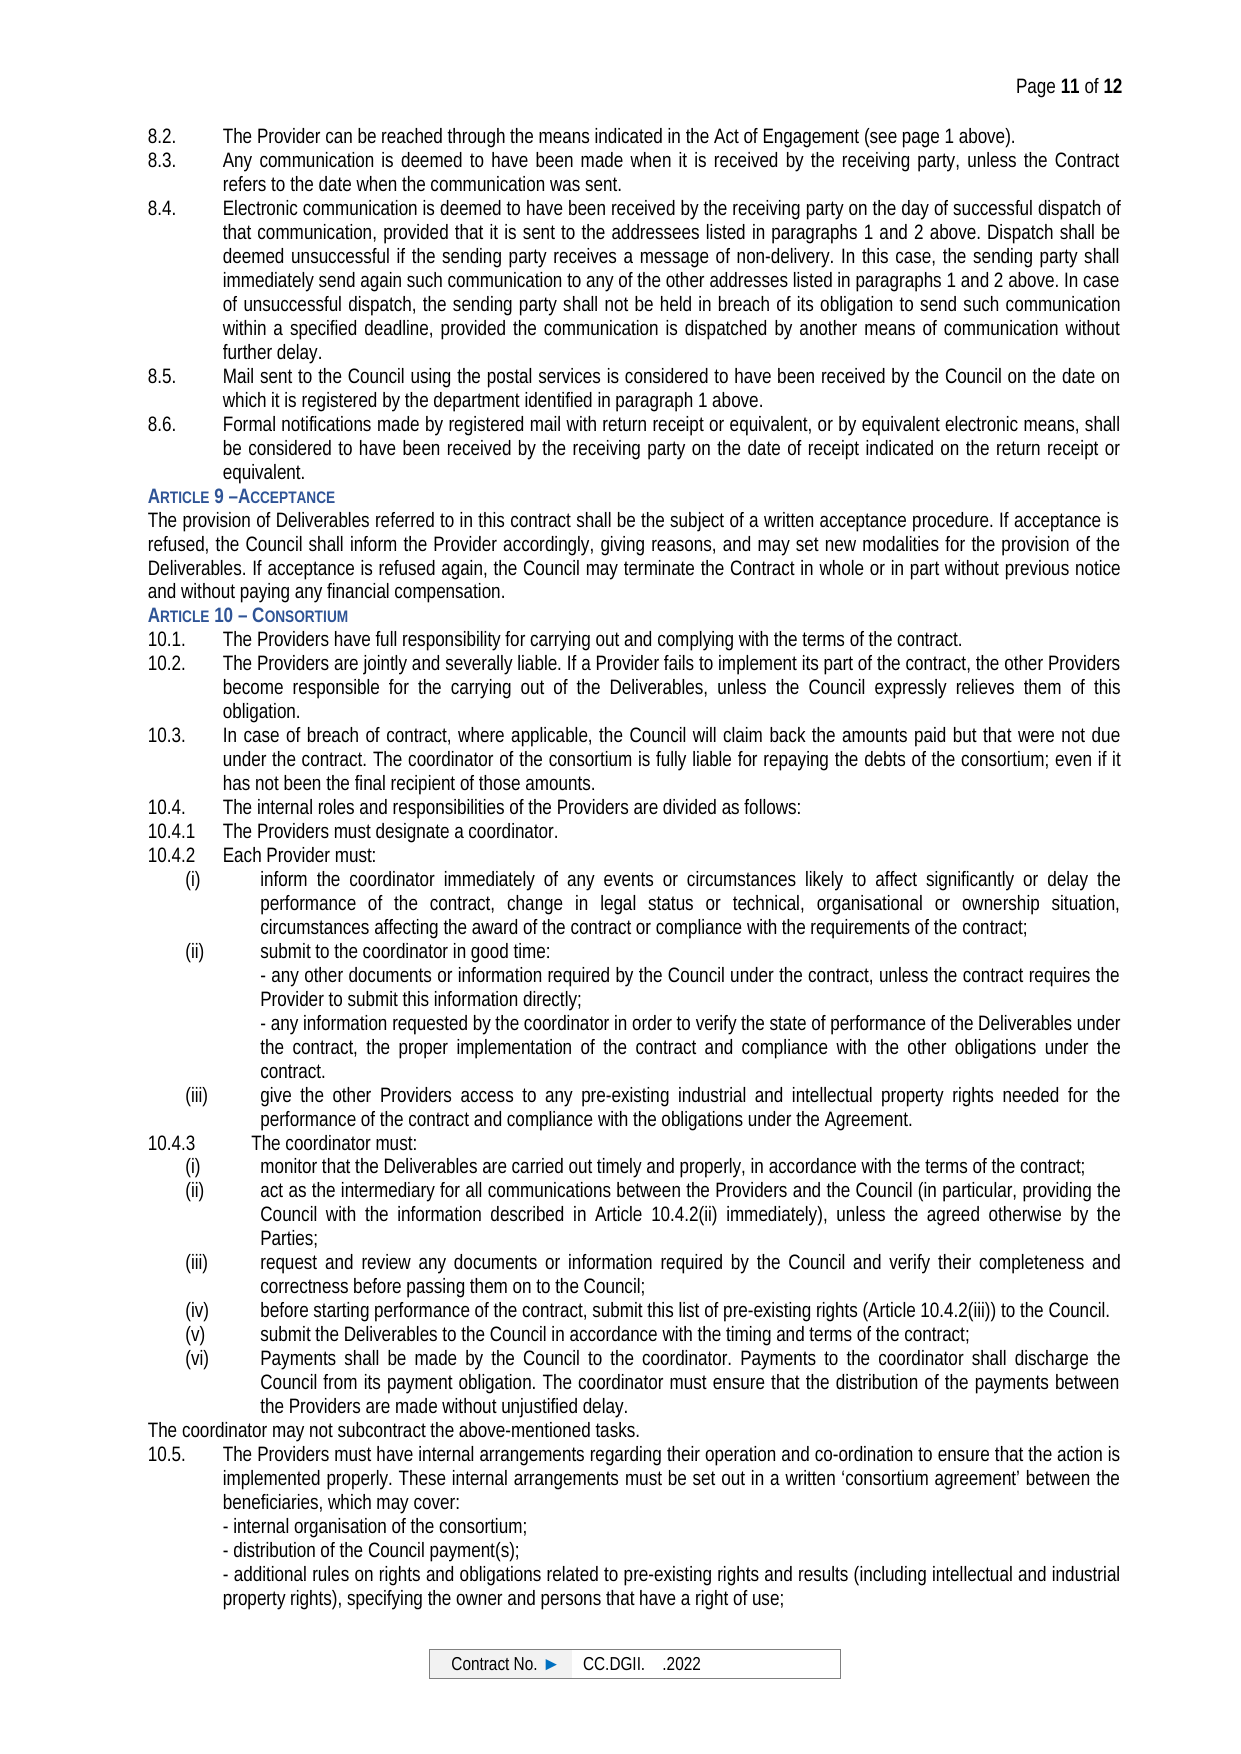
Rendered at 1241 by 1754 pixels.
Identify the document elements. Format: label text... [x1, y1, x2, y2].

list before starting performance of the contract, submit this list of pre-existing rights (Article 10.4.2(iii)) to the Council. [185, 1298, 1122, 1322]
list Electronic communication is deemed to have been received by the receiving party on the day of successful dispatch of that communication, provided that it is sent to the addressees listed in paragraphs 1 and 2 above. Dispatch shall be deemed unsuccessful if the sending party receives a message of non-delivery. In this case, the sending party shall immediately send again such communication to any of the other addresses listed in paragraphs 1 and 2 above. In case of unsuccessful dispatch, the sending party shall not be held in breach of its obligation to send such communication within a specified deadline, provided the communication is dispatched by another means of communication without further delay. [148, 196, 1122, 364]
list The coordinator must: [148, 1130, 1122, 1154]
text The coordinator may not subcontract the above-mentioned tasks. [148, 1418, 1122, 1442]
list Payments shall be made by the Council to the coordinator. Payments to the coordinator shall discharge the Council from its payment obligation. The coordinator must ensure that the distribution of the payments between the Providers are made without unjustified delay. [185, 1346, 1122, 1418]
text Article 9 –Acceptance [148, 483, 1122, 507]
list Formal notifications made by registered mail with return receipt or equivalent, or by equivalent electronic means, shall be considered to have been received by the receiving party on the date of receipt indicated on the return receipt or equivalent. [148, 412, 1122, 483]
list The internal roles and responsibilities of the Providers are divided as follows: [148, 795, 1122, 819]
list Mail sent to the Council using the postal services is considered to have been received by the Council on the date on which it is registered by the department identified in paragraph 1 above. [148, 364, 1122, 412]
list submit to the coordinator in good time: - any other documents or information required by the Council under the contract, unless the contract requires the Provider to submit this information directly; - any information requested by the coordinator in order to verify the state of performance of the Deliverables under the contract, the proper implementation of the contract and compliance with the other obligations under the contract. [185, 939, 1122, 1082]
list request and review any documents or information required by the Council and verify their completeness and correctness before passing them on to the Council; [185, 1250, 1122, 1298]
text The provision of Deliverables referred to in this contract shall be the subject of a written acceptance procedure. If acceptance is refused, the Council shall inform the Provider accordingly, giving reasons, and may set new modalities for the provision of the Deliverables. If acceptance is refused again, the Council may terminate the Contract in whole or in part without previous notice and without paying any financial compensation. [148, 507, 1122, 603]
list act as the intermediary for all communications between the Providers and the Council (in particular, providing the Council with the information described in Article 10.4.2(ii) immediately), unless the agreed otherwise by the Parties; [185, 1178, 1122, 1250]
list The Providers have full responsibility for carrying out and complying with the terms of the contract. [148, 627, 1122, 651]
list Any communication is deemed to have been made when it is received by the receiving party, unless the Contract refers to the date when the communication was sent. [148, 148, 1122, 196]
text Article 10 – Consortium [148, 603, 1122, 627]
list The Provider can be reached through the means indicated in the Act of Engagement (see page 1 above). [148, 124, 1122, 148]
list Each Provider must: [148, 843, 1122, 867]
list monitor that the Deliverables are carried out timely and properly, in accordance with the terms of the contract; [185, 1154, 1122, 1178]
list The Providers are jointly and severally liable. If a Provider fails to implement its part of the contract, the other Providers become responsible for the carrying out of the Deliverables, unless the Council expressly relieves them of this obligation. [148, 651, 1122, 723]
list In case of breach of contract, where applicable, the Council will claim back the amounts paid but that were not due under the contract. The coordinator of the consortium is fully liable for repaying the debts of the consortium; even if it has not been the final recipient of those amounts. [148, 723, 1122, 795]
list submit the Deliverables to the Council in accordance with the timing and terms of the contract; [185, 1322, 1122, 1346]
list give the other Providers access to any pre-existing industrial and intellectual property rights needed for the performance of the contract and compliance with the obligations under the Agreement. [185, 1082, 1122, 1130]
list inform the coordinator immediately of any events or circumstances likely to affect significantly or delay the performance of the contract, change in legal status or technical, organisational or ownership situation, circumstances affecting the award of the contract or compliance with the requirements of the contract; [185, 867, 1122, 939]
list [148, 1442, 1122, 1609]
list The Providers must designate a coordinator. [148, 819, 1122, 843]
